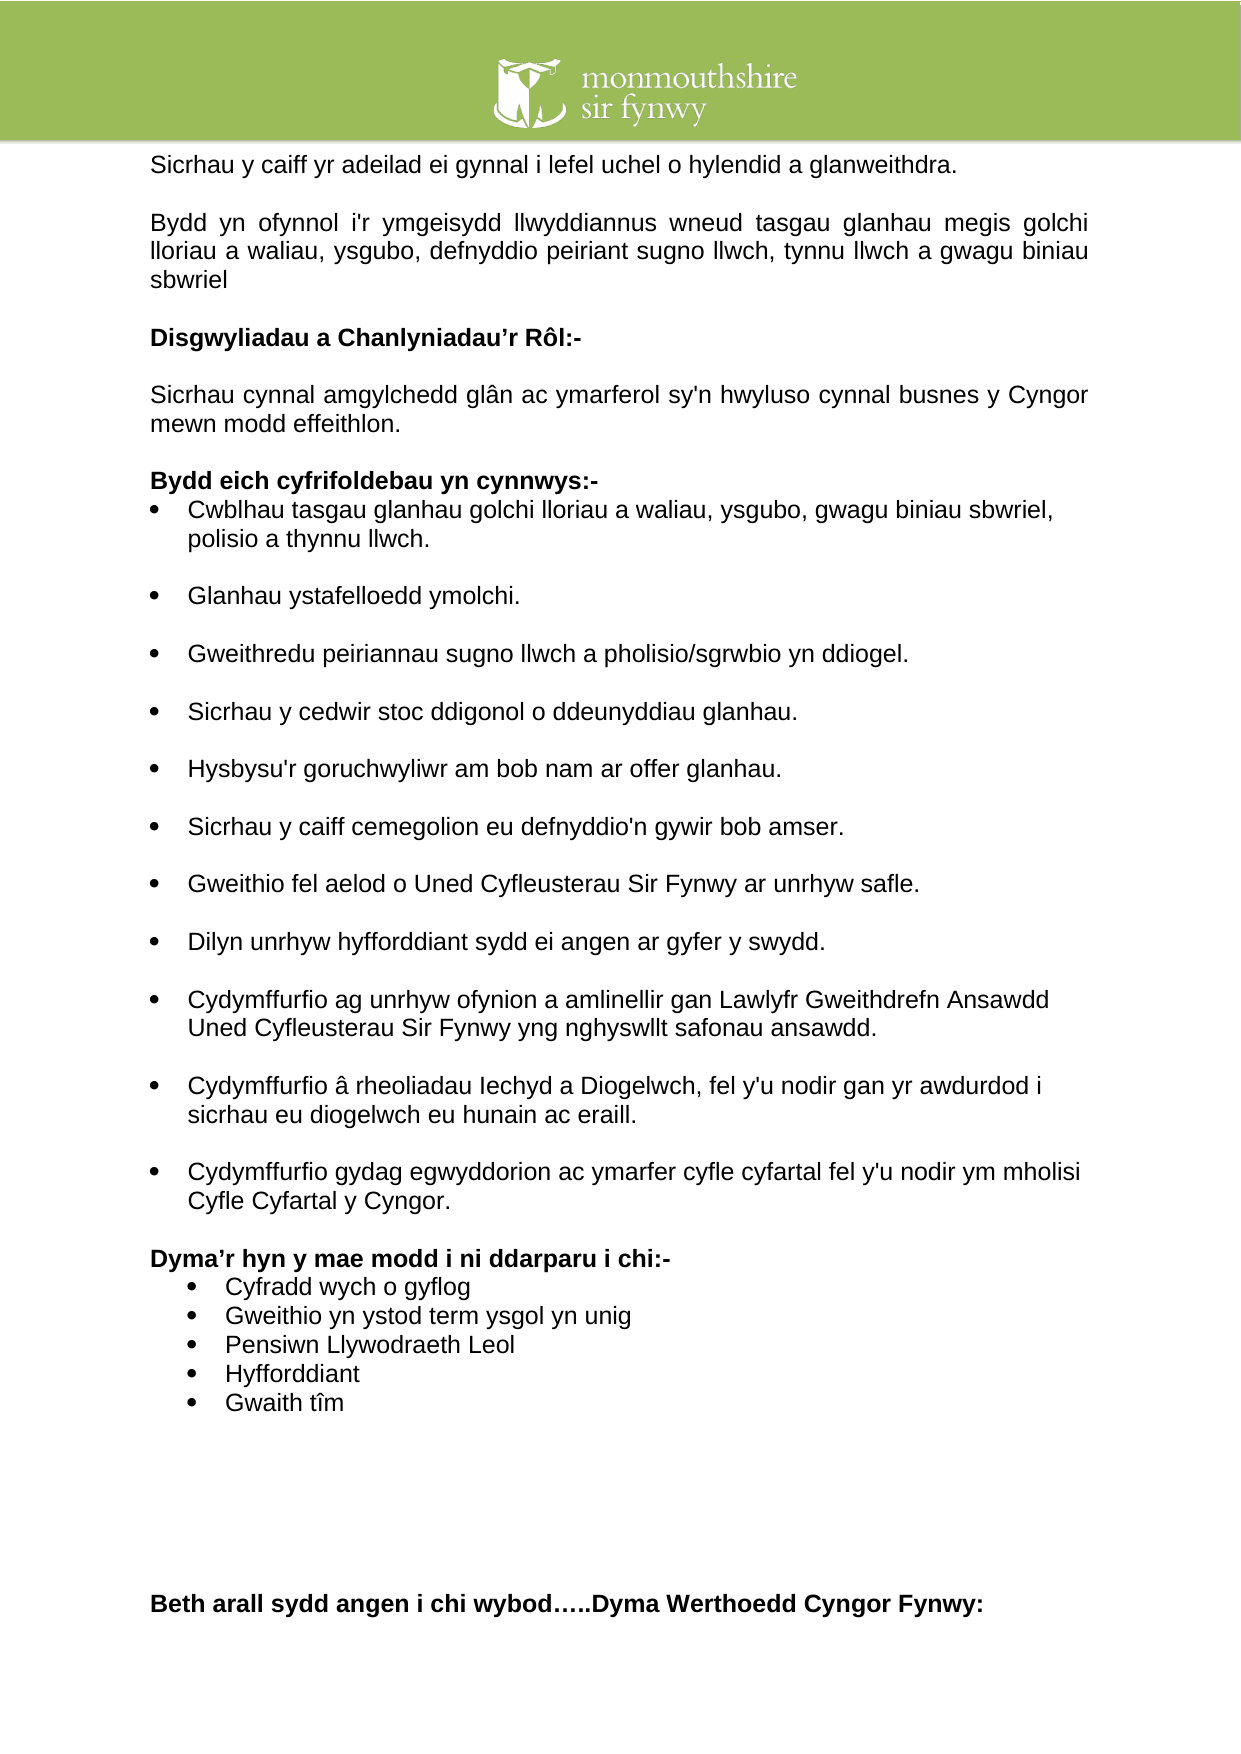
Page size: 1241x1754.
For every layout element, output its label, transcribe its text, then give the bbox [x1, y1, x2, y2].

list Dilyn unrhyw hyfforddiant sydd ei angen ar gyfer y swydd. [150, 927, 1090, 956]
list Cydymffurfio gydag egwyddorion ac ymarfer cyfle cyfartal fel y'u nodir ym mholisi Cyfle Cyfartal y Cyngor. [150, 1157, 1090, 1215]
list Pensiwn Llywodraeth Leol [187, 1330, 1090, 1359]
list Gweithredu peiriannau sugno llwch a pholisio/sgrwbio yn ddiogel. [150, 639, 1090, 668]
list Cydymffurfio â rheoliadau Iechyd a Diogelwch, fel y'u nodir gan yr awdurdod i sicrhau eu diogelwch eu hunain ac eraill. [150, 1071, 1090, 1128]
text Dyma’r hyn y mae modd i ni ddarparu i chi:- [150, 1244, 1090, 1272]
picture [493, 59, 797, 128]
text Bydd eich cyfrifoldebau yn cynnwys:- [150, 466, 1090, 495]
text Sicrhau y caiff yr adeilad ei gynnal i lefel uchel o hylendid a glanweithdra. [150, 150, 1090, 179]
list Hyfforddiant [187, 1359, 1090, 1388]
list Glanhau ystafelloedd ymolchi. [150, 581, 1090, 610]
list Sicrhau y cedwir stoc ddigonol o ddeunyddiau glanhau. [150, 697, 1090, 725]
list Cwblhau tasgau glanhau golchi lloriau a waliau, ysgubo, gwagu biniau sbwriel, polisio a thynnu llwch. [150, 495, 1090, 553]
list Cyfradd wych o gyflog [187, 1272, 1090, 1301]
list Gweithio fel aelod o Uned Cyfleusterau Sir Fynwy ar unrhyw safle. [150, 869, 1090, 898]
list Cydymffurfio ag unrhyw ofynion a amlinellir gan Lawlyfr Gweithdrefn Ansawdd Uned Cyfleusterau Sir Fynwy yng nghyswllt safonau ansawdd. [150, 984, 1090, 1042]
list Sicrhau y caiff cemegolion eu defnyddio'n gywir bob amser. [150, 812, 1090, 841]
list Beth arall sydd angen i chi wybod…..Dyma Werthoedd Cyngor Fynwy: [150, 1589, 1090, 1618]
list Gweithio yn ystod term ysgol yn unig [187, 1301, 1090, 1330]
list Hysbysu'r goruchwyliwr am bob nam ar offer glanhau. [150, 754, 1090, 783]
text Bydd yn ofynnol i'r ymgeisydd llwyddiannus wneud tasgau glanhau megis golchi lloriau a waliau, ysgubo, defnyddio peiriant sugno llwch, tynnu llwch a gwagu biniau sbwriel [150, 207, 1090, 294]
list Gwaith tîm [187, 1388, 1090, 1417]
text Sicrhau cynnal amgylchedd glân ac ymarferol sy'n hwyluso cynnal busnes y Cyngor mewn modd effeithlon. [150, 380, 1090, 437]
text Disgwyliadau a Chanlyniadau’r Rôl:- [150, 322, 1090, 351]
